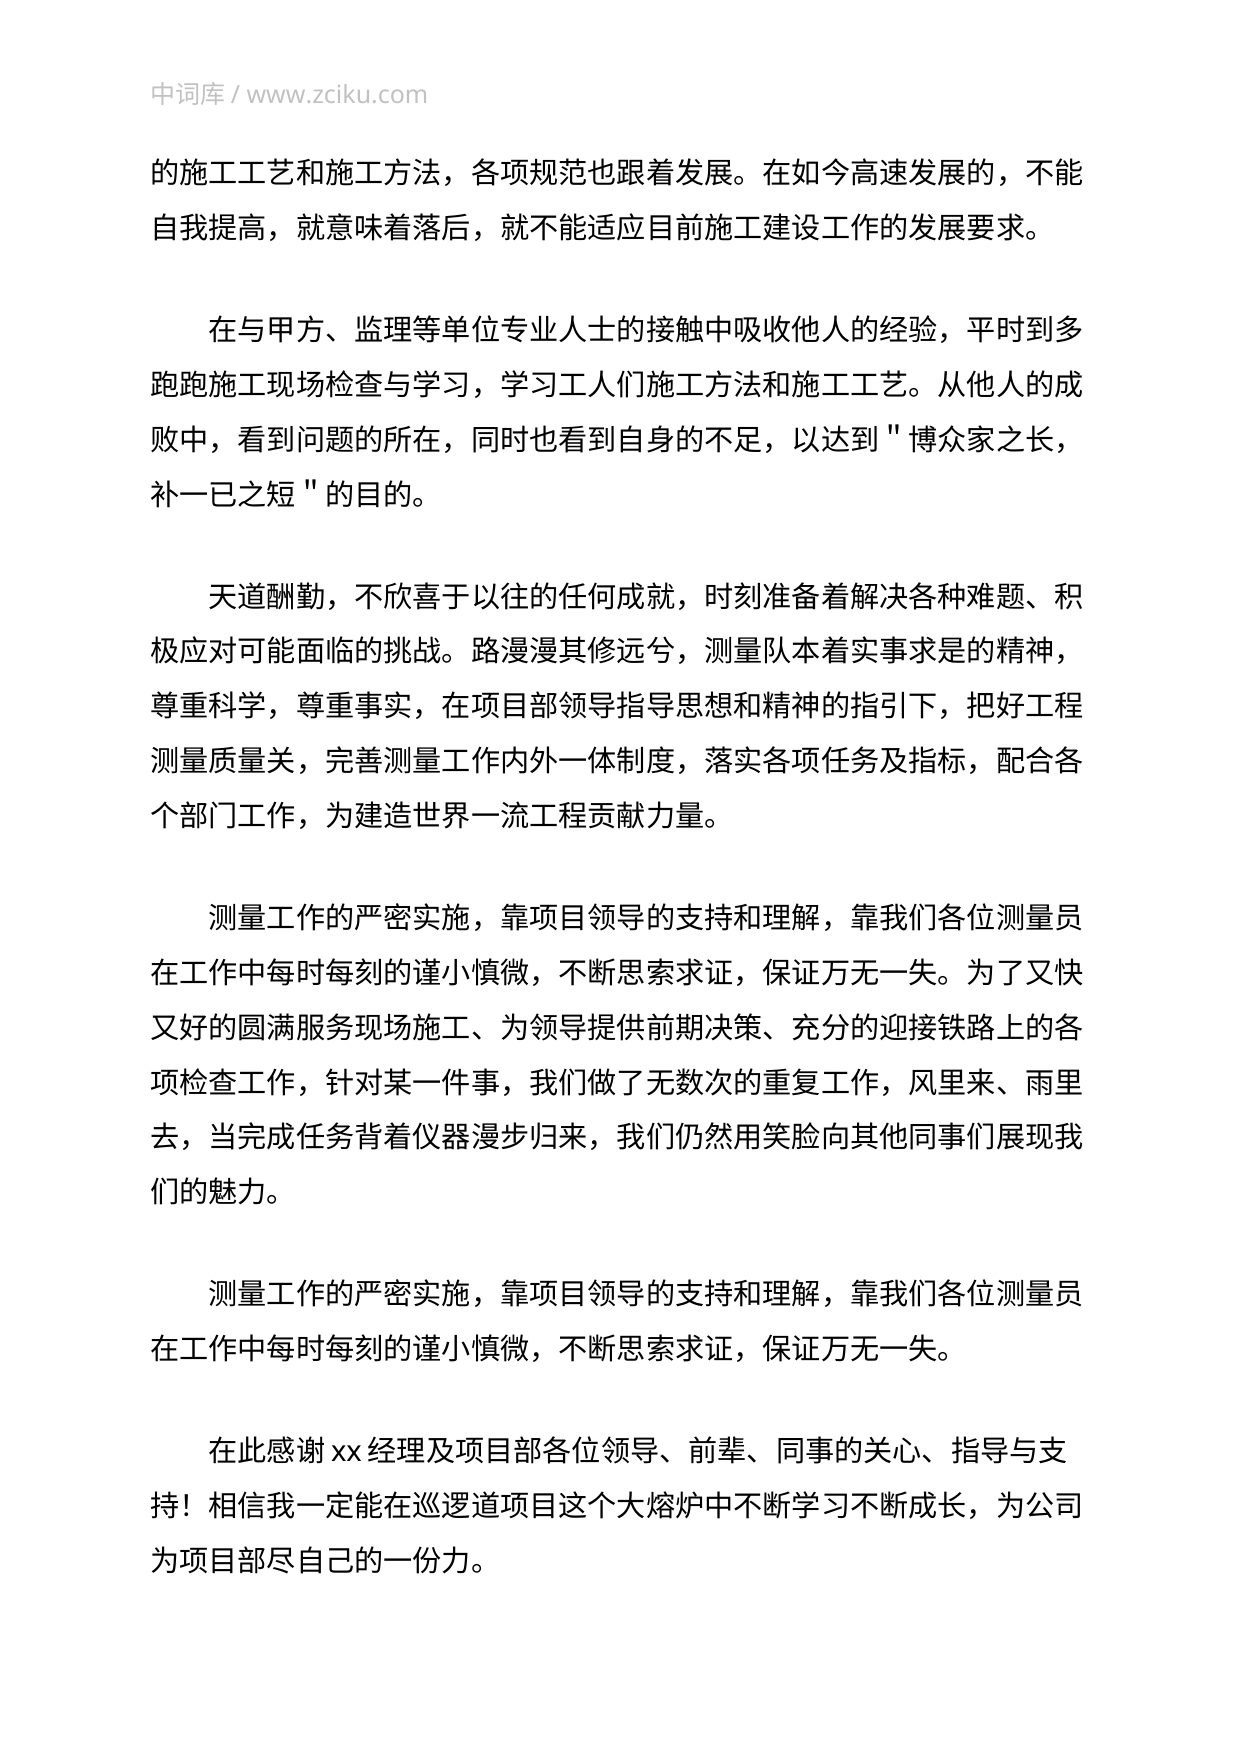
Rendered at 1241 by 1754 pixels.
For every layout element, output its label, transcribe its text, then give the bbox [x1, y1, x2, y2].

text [150, 150, 1090, 247]
text 在此感谢xx经理及项目部各位领导、前辈、同事的关心、指导与支持！相信我一定能在巡逻道项目这个大熔炉中不断学习不断成长，为公司为项目部尽自己的一份力。 [150, 1427, 1090, 1579]
text 天道酬勤，不欣喜于以往的任何成就，时刻准备着解决各种难题、积极应对可能面临的挑战。路漫漫其修远兮，测量队本着实事求是的精神，尊重科学，尊重事实，在项目部领导指导思想和精神的指引下，把好工程测量质量关，完善测量工作内外一体制度，落实各项任务及指标，配合各个部门工作，为建造世界一流工程贡献力量。 [150, 573, 1090, 835]
text 测量工作的严密实施，靠项目领导的支持和理解，靠我们各位测量员在工作中每时每刻的谨小慎微，不断思索求证，保证万无一失。 [150, 1271, 1090, 1368]
text 测量工作的严密实施，靠项目领导的支持和理解，靠我们各位测量员在工作中每时每刻的谨小慎微，不断思索求证，保证万无一失。为了又快又好的圆满服务现场施工、为领导提供前期决策、充分的迎接铁路上的各项检查工作，针对某一件事，我们做了无数次的重复工作，风里来、雨里去，当完成任务背着仪器漫步归来，我们仍然用笑脸向其他同事们展现我们的魅力。 [150, 894, 1090, 1211]
text 在与甲方、监理等单位专业人士的接触中吸收他人的经验，平时到多跑跑施工现场检查与学习，学习工人们施工方法和施工工艺。从他人的成败中，看到问题的所在，同时也看到自身的不足，以达到＂博众家之长，补一已之短＂的目的。 [150, 307, 1090, 514]
